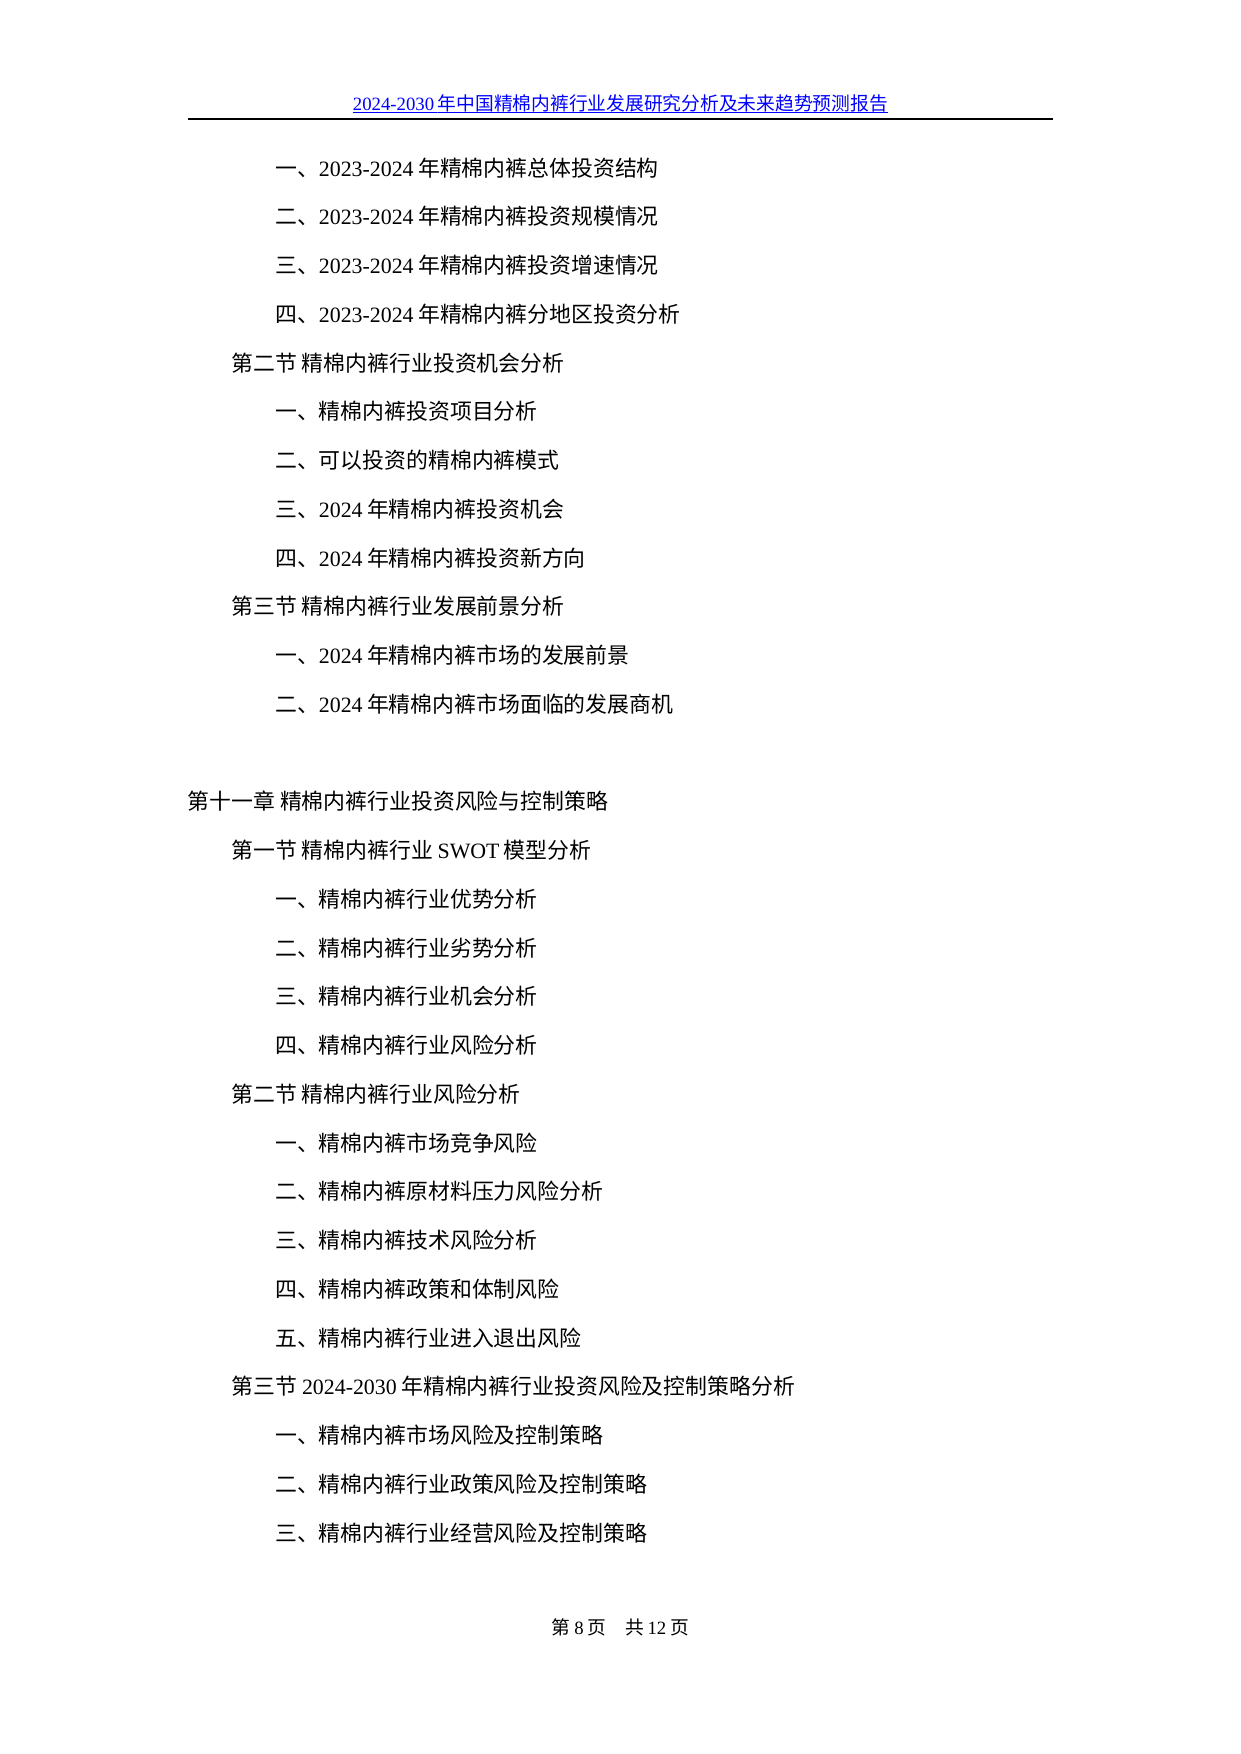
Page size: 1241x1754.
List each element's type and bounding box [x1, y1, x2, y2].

text [187, 150, 1053, 1548]
